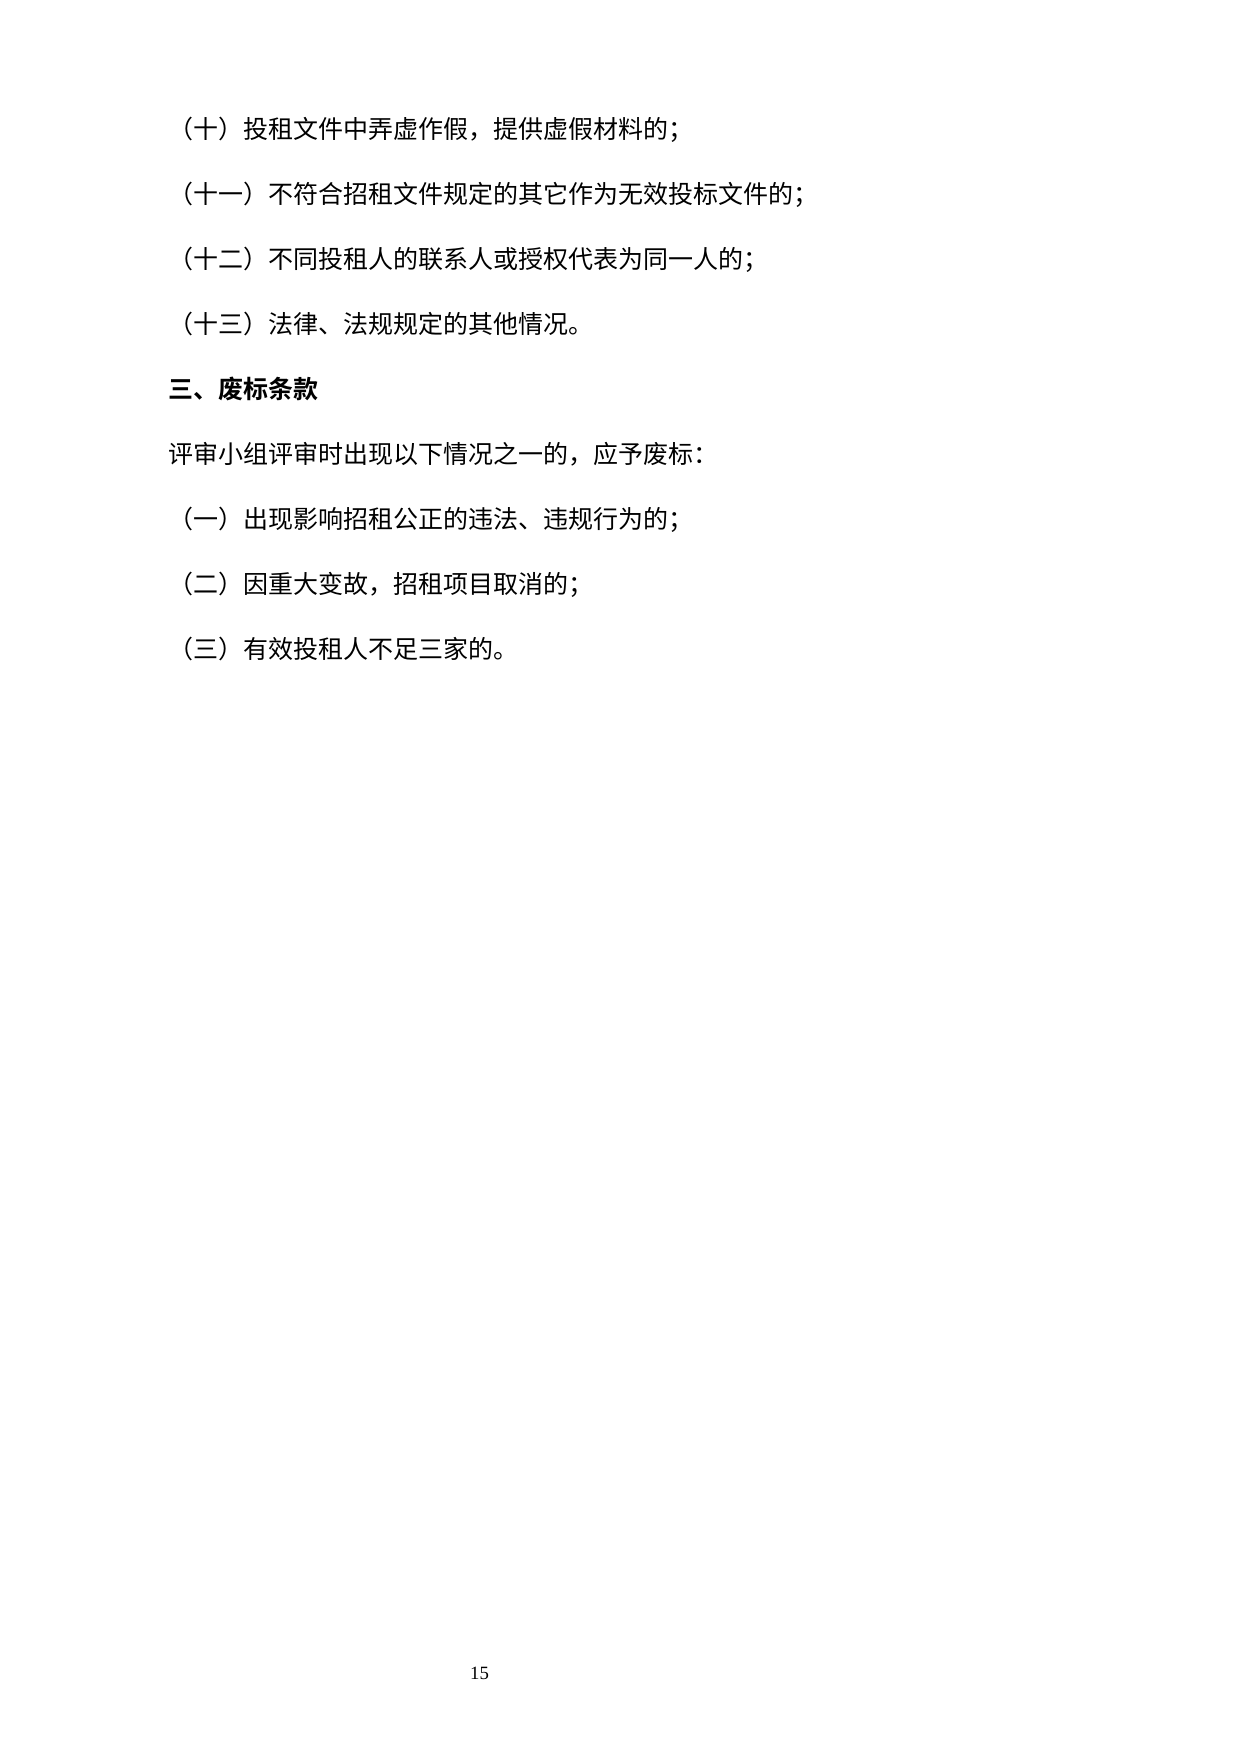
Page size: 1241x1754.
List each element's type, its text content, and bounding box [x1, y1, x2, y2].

text （十三）法律、法规规定的其他情况。 [118, 290, 1122, 355]
text （十一）不符合招租文件规定的其它作为无效投标文件的； [118, 160, 1122, 225]
text （三）有效投租人不足三家的。 [118, 615, 1122, 680]
text （二）因重大变故，招租项目取消的； [118, 550, 1122, 615]
text （一）出现影响招租公正的违法、违规行为的； [118, 485, 1122, 550]
text （十二）不同投租人的联系人或授权代表为同一人的； [118, 225, 1122, 290]
text 三、废标条款 [118, 355, 1122, 420]
text （十）投租文件中弄虚作假，提供虚假材料的； [118, 95, 1122, 160]
text 评审小组评审时出现以下情况之一的，应予废标： [118, 420, 1122, 485]
